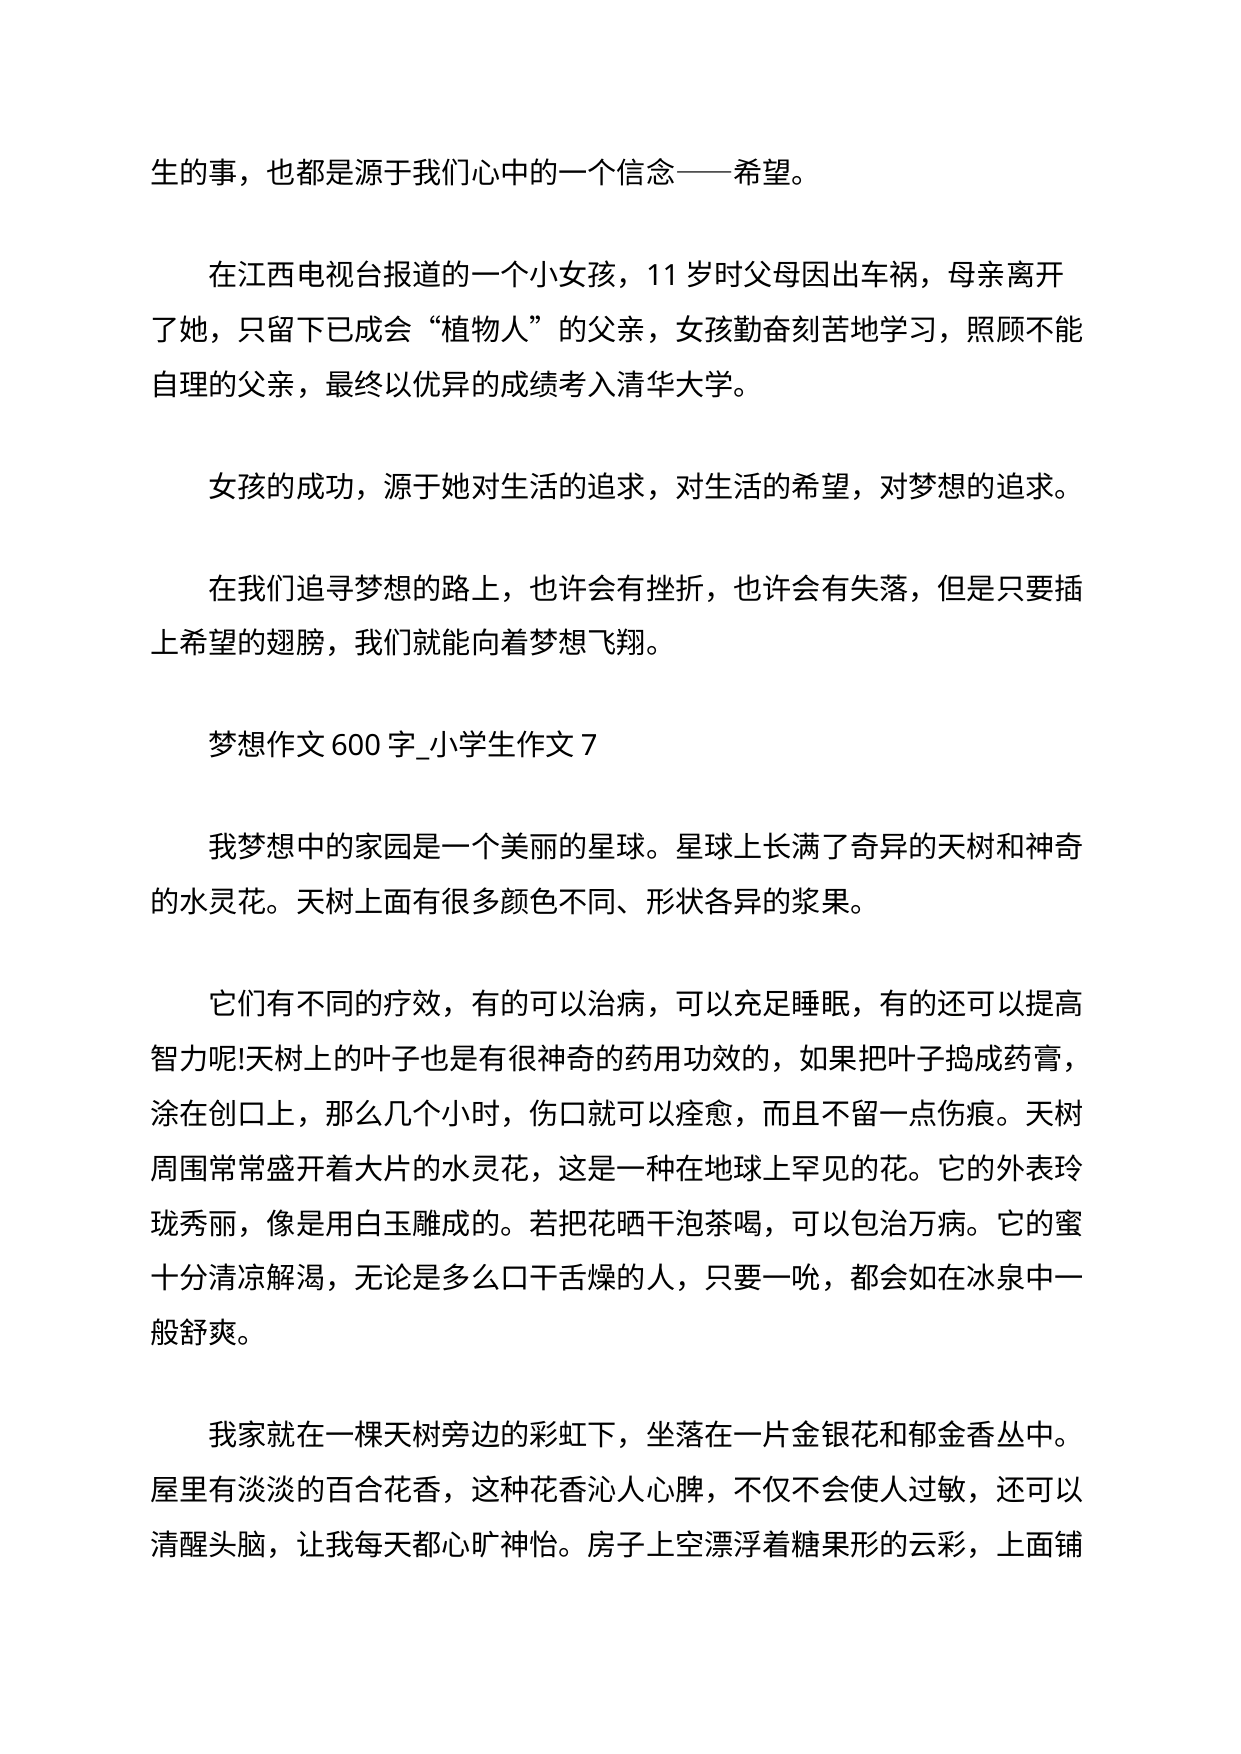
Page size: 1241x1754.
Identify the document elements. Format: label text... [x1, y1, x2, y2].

text 在江西电视台报道的一个小女孩，11岁时父母因出车祸，母亲离开了她，只留下已成会“植物人”的父亲，女孩勤奋刻苦地学习，照顾不能自理的父亲，最终以优异的成绩考入清华大学。 [150, 252, 1090, 404]
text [150, 150, 1090, 192]
text 梦想作文600字_小学生作文7 [150, 722, 1090, 764]
text 它们有不同的疗效，有的可以治病，可以充足睡眠，有的还可以提高智力呢!天树上的叶子也是有很神奇的药用功效的，如果把叶子捣成药膏，涂在创口上，那么几个小时，伤口就可以痊愈，而且不留一点伤痕。天树周围常常盛开着大片的水灵花，这是一种在地球上罕见的花。它的外表玲珑秀丽，像是用白玉雕成的。若把花晒干泡茶喝，可以包治万病。它的蜜十分清凉解渴，无论是多么口干舌燥的人，只要一吮，都会如在冰泉中一般舒爽。 [150, 981, 1090, 1352]
text 女孩的成功，源于她对生活的追求，对生活的希望，对梦想的追求。 [150, 463, 1090, 506]
text 我梦想中的家园是一个美丽的星球。星球上长满了奇异的天树和神奇的水灵花。天树上面有很多颜色不同、形状各异的浆果。 [150, 824, 1090, 921]
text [150, 1412, 1090, 1564]
text 在我们追寻梦想的路上，也许会有挫折，也许会有失落，但是只要插上希望的翅膀，我们就能向着梦想飞翔。 [150, 565, 1090, 662]
